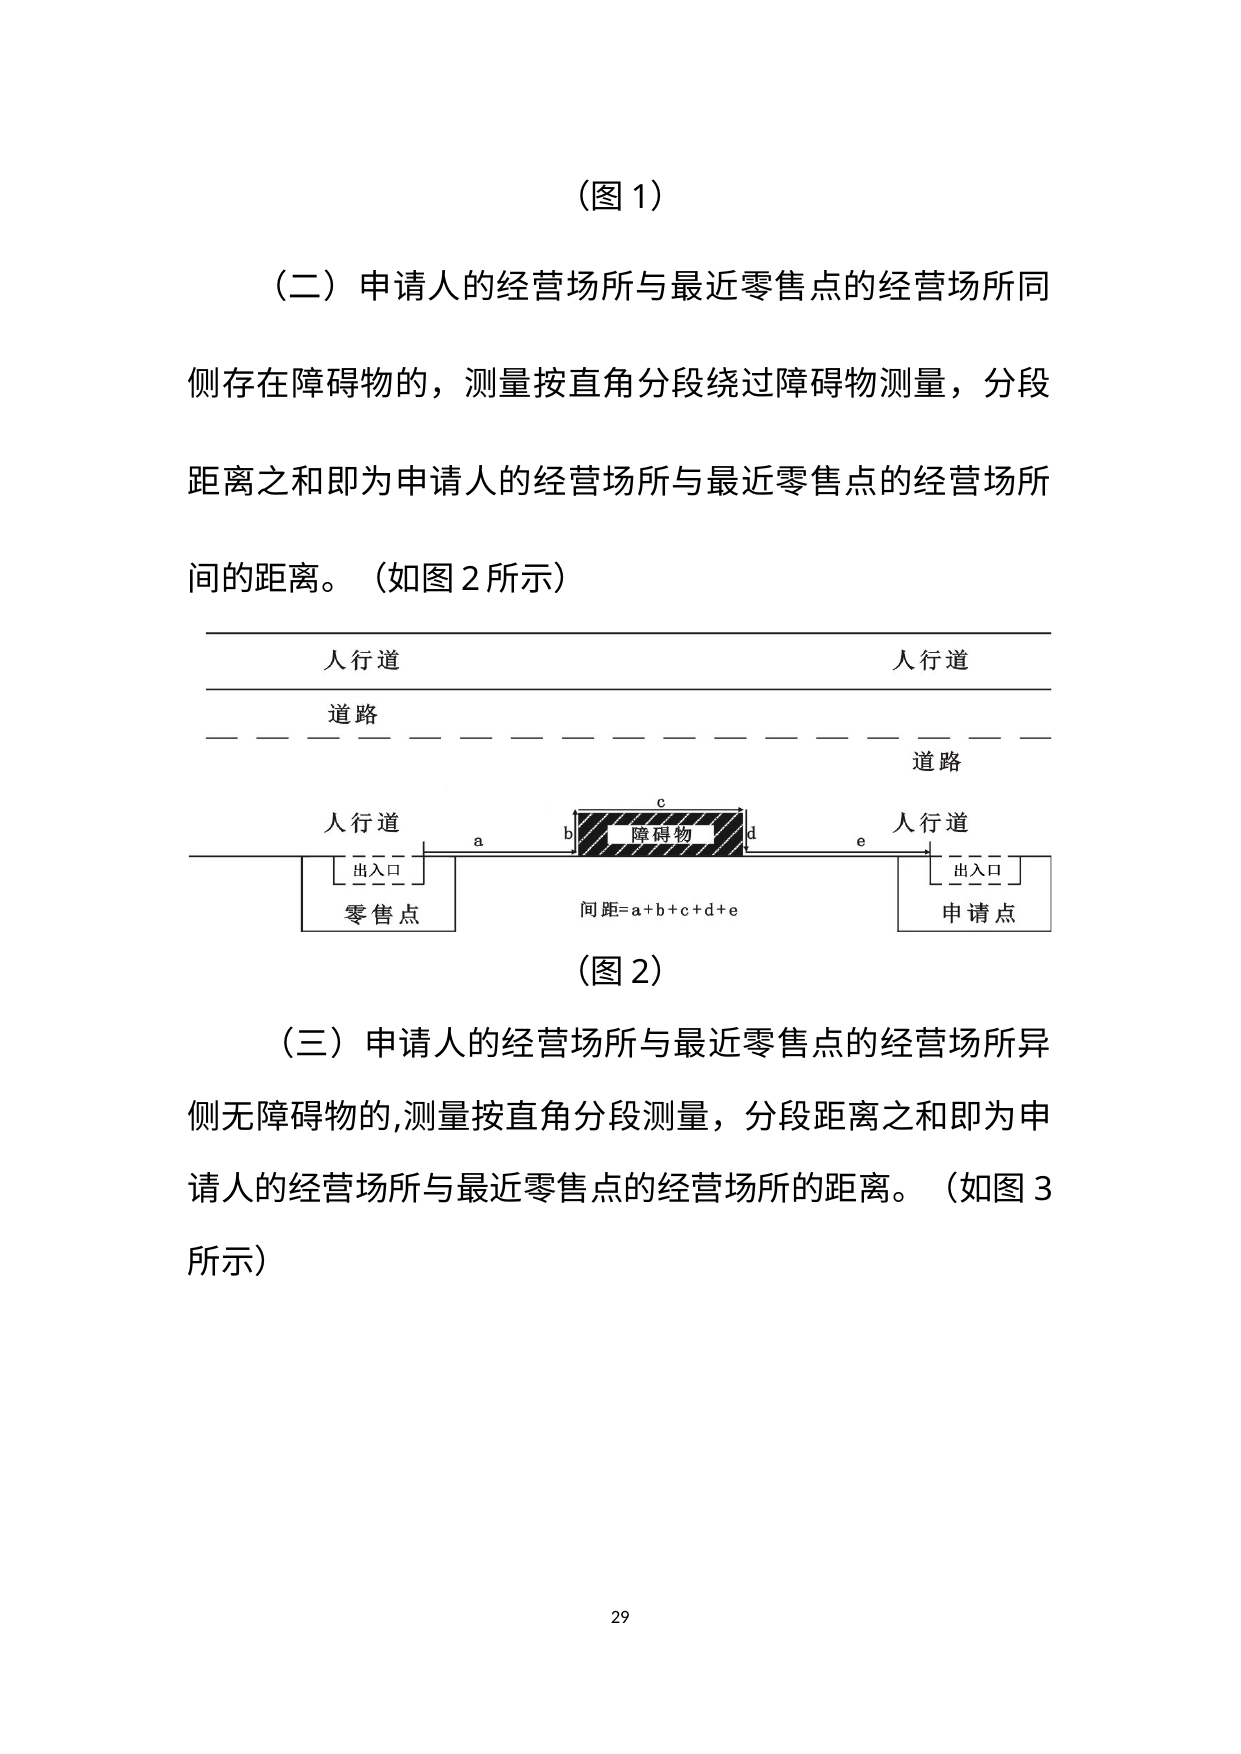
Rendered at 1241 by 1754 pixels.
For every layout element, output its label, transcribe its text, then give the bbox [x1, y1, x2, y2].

text （图1） [187, 162, 1053, 227]
text （图2） [187, 944, 1053, 993]
picture [188, 632, 1052, 932]
text （三）申请人的经营场所与最近零售点的经营场所异侧无障碍物的,测量按直角分段测量，分段距离之和即为申请人的经营场所与最近零售点的经营场所的距离。（如图3所示） [187, 1017, 1053, 1283]
text （二）申请人的经营场所与最近零售点的经营场所同侧存在障碍物的，测量按直角分段绕过障碍物测量，分段距离之和即为申请人的经营场所与最近零售点的经营场所间的距离。（如图2所示） [187, 251, 1053, 609]
